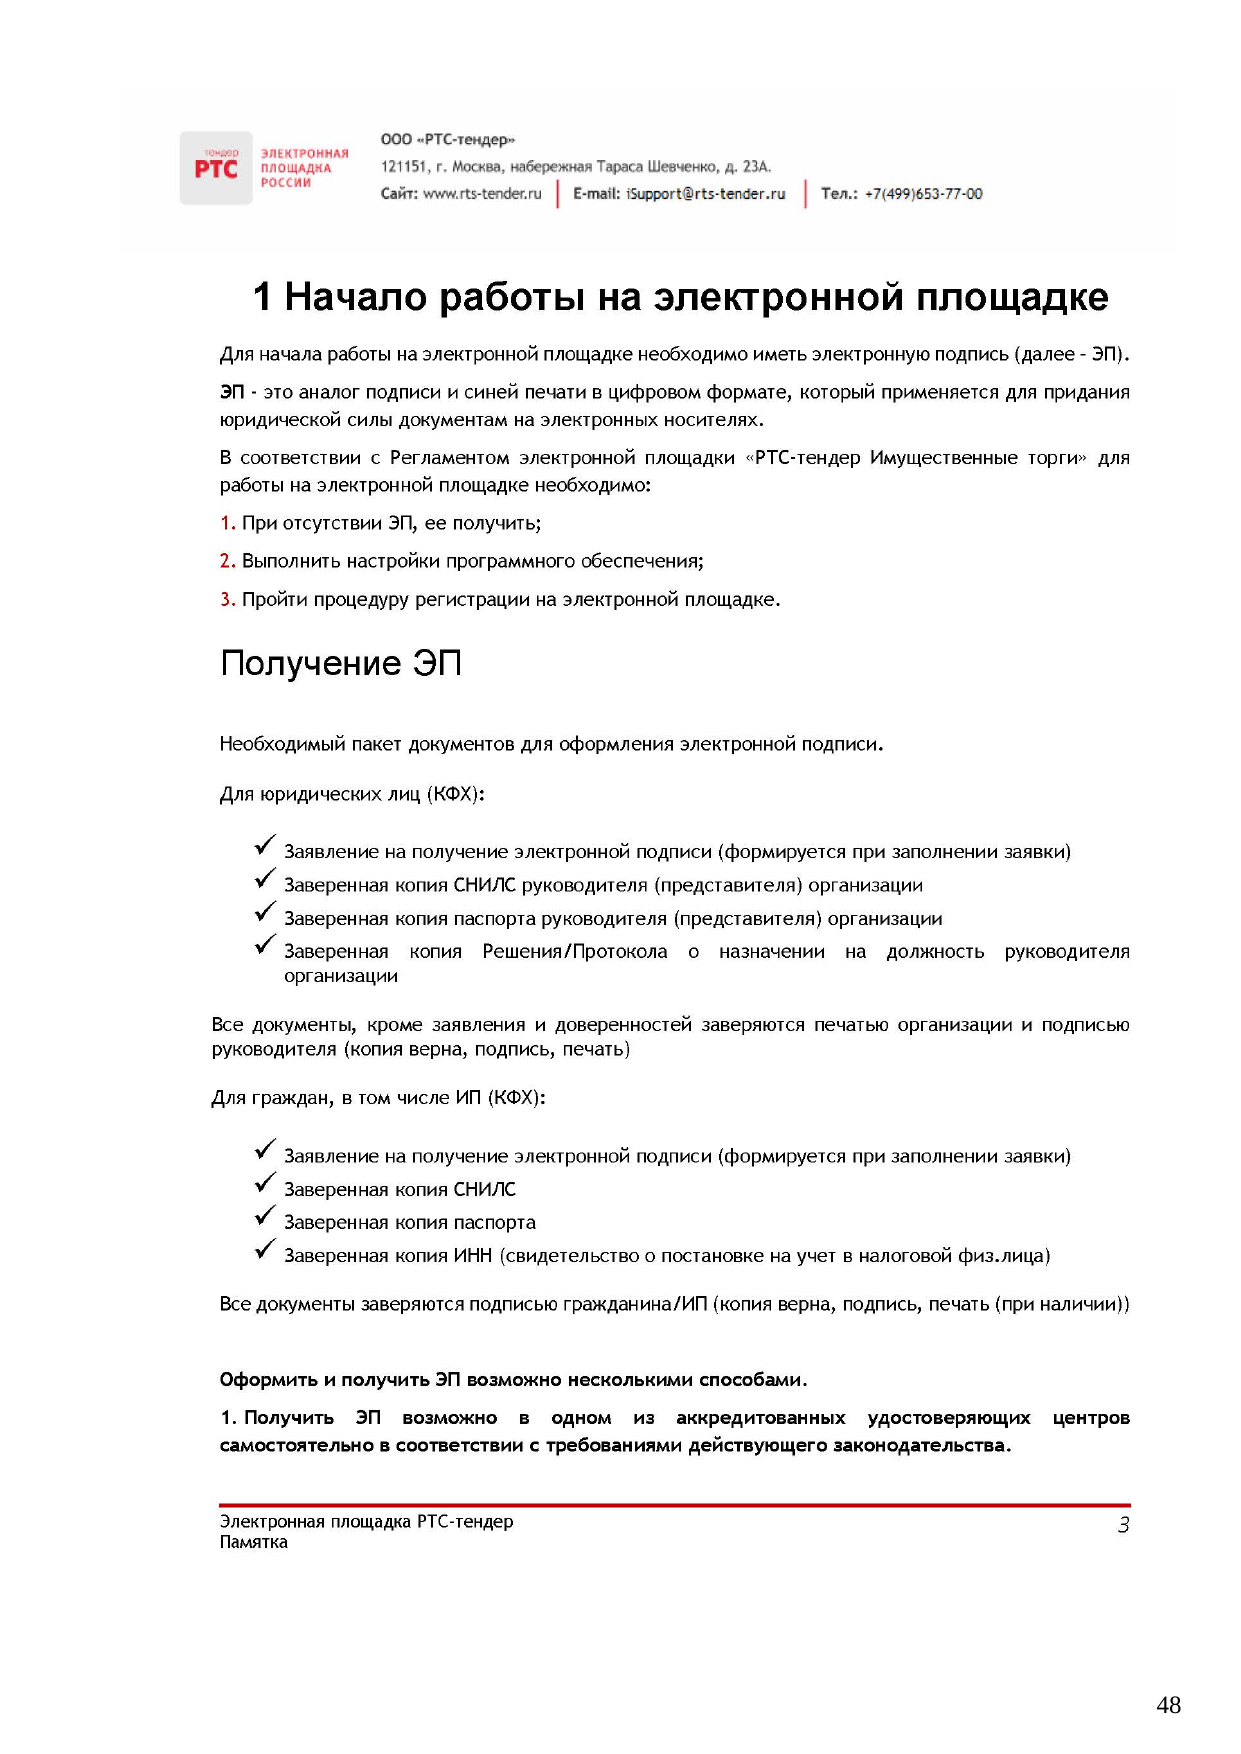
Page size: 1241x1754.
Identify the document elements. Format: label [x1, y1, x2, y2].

picture [118, 88, 1181, 1590]
